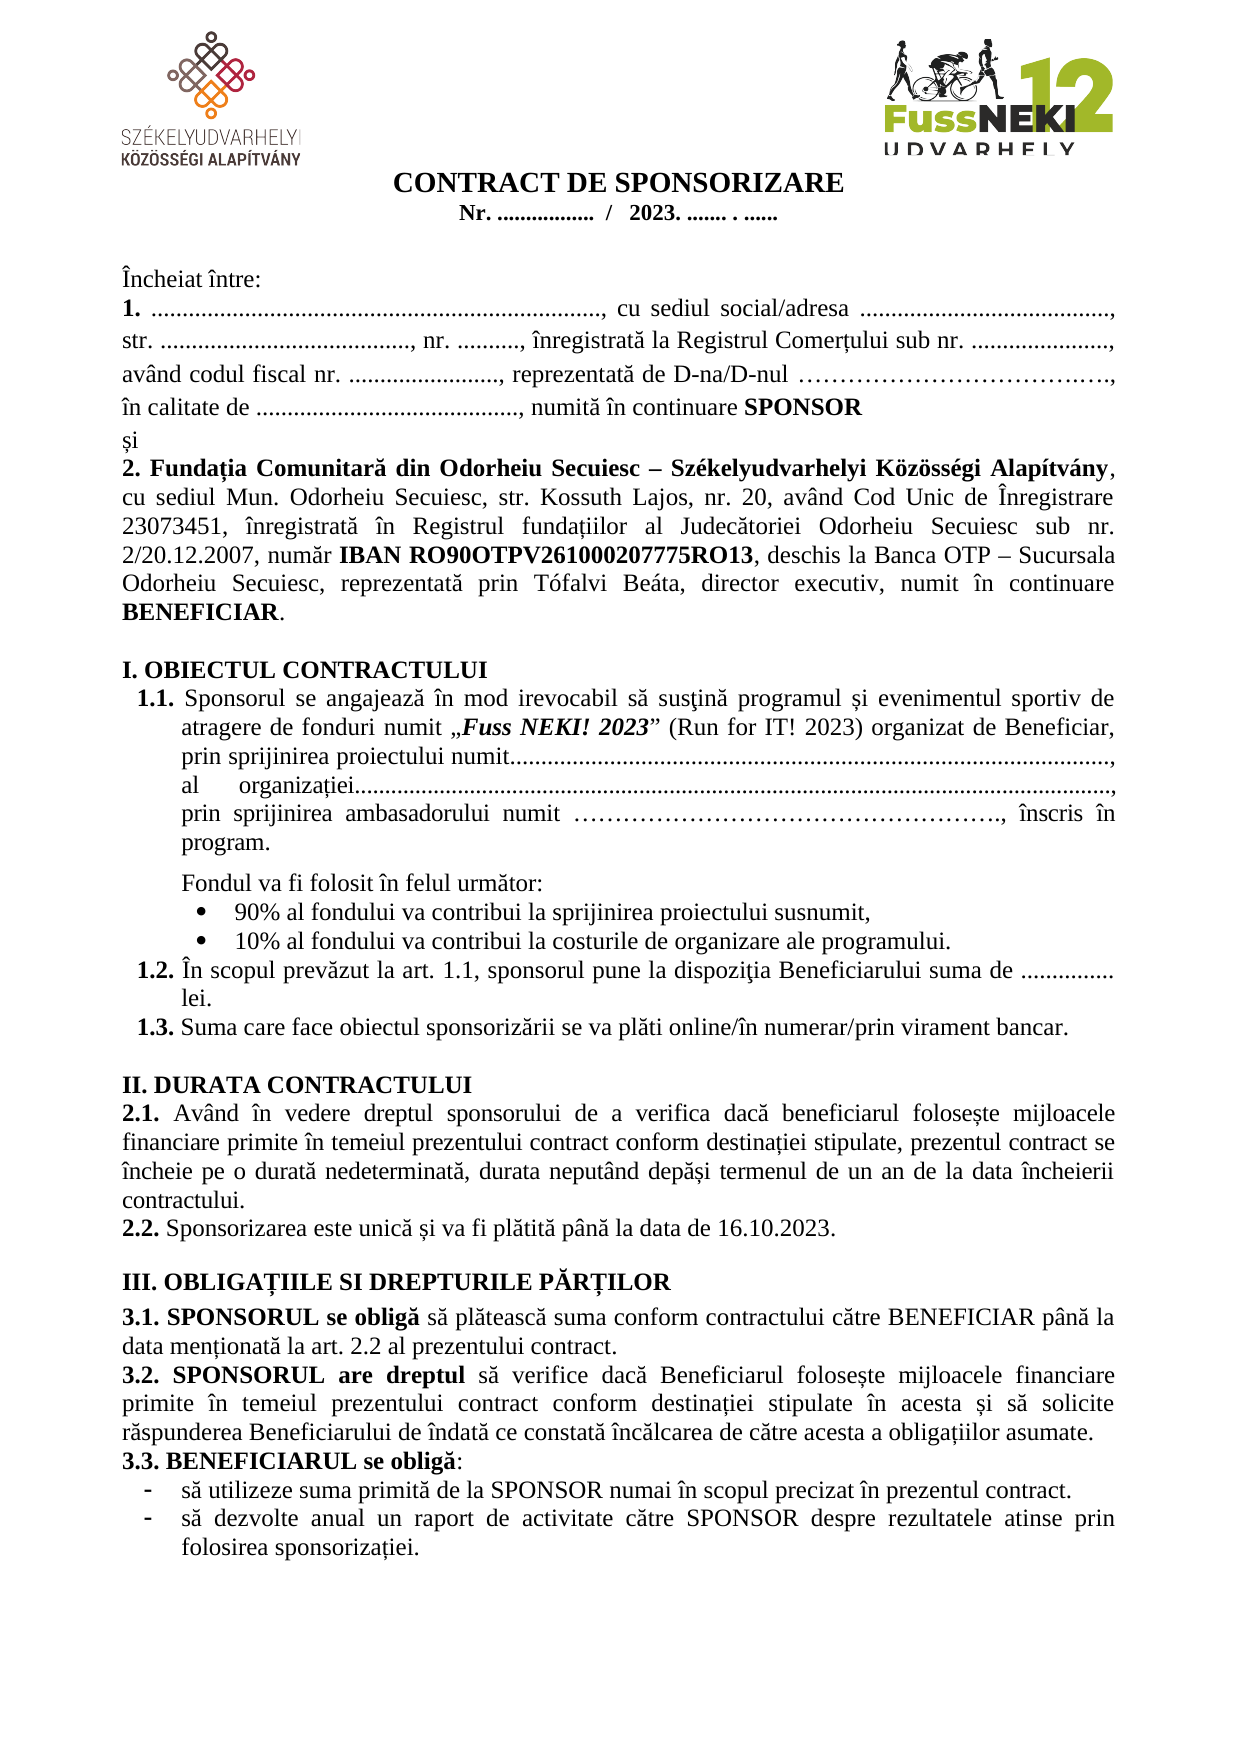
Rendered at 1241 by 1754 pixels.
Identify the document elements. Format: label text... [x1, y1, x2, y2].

text 2.2. Sponsorizarea este unică și va fi plătită până la data de 16.10.2023. [122, 1213, 1116, 1242]
text 3.3. BENEFICIARUL se obligă: [122, 1446, 1116, 1475]
list să utilizeze suma primită de la SPONSOR numai în scopul precizat în prezentul contract. [143, 1475, 1116, 1503]
text 3.1. SPONSORUL se obligă să plătească suma conform contractului către BENEFICIAR până la data menționată la art. 2.2 al prezentului contract. [122, 1302, 1116, 1360]
text și [122, 425, 1116, 453]
list 90% al fondului va contribui la sprijinirea proiectului susnumit, [197, 897, 1116, 926]
text Încheiat între: [122, 264, 1116, 293]
text 1.2. În scopul prevăzut la art. 1.1, sponsorul pune la dispoziţia Beneficiarului suma de ............... lei. [137, 955, 1116, 1012]
text 1.1. Sponsorul se angajează în mod irevocabil să susţină programul și evenimentul sportiv de atragere de fonduri numit „Fuss NEKI! 2023” (Run for IT! 2023) organizat de Beneficiar, prin sprijinirea proiectului numit................................................................................................, al organizației............................................................................................................................., prin sprijinirea ambasadorului numit ……………………………………………., înscris în program. [137, 683, 1116, 856]
picture [884, 39, 1113, 155]
text I. OBIECTUL CONTRACTULUI [122, 655, 1116, 683]
text 2. Fundația Comunitară din Odorheiu Secuiesc – Székelyudvarhelyi Közösségi Alapítvány, cu sediul Mun. Odorheiu Secuiesc, str. Kossuth Lajos, nr. 20, având Cod Unic de Înregistrare 23073451, înregistrată în Registrul fundațiilor al Judecătoriei Odorheiu Secuiesc sub nr. 2/20.12.2007, număr IBAN RO90OTPV261000207775RO13, deschis la Banca OTP – Sucursala Odorheiu Secuiesc, reprezentată prin Tófalvi Beáta, director executiv, numit în continuare BENEFICIAR. [122, 453, 1116, 626]
title CONTRACT DE SPONSORIZARE [122, 108, 1116, 199]
text 2.1. Având în vedere dreptul sponsorului de a verifica dacă beneficiarul folosește mijloacele financiare primite în temeiul prezentului contract conform destinației stipulate, prezentul contract se încheie pe o durată nedeterminată, durata neputând depăși termenul de un an de la data încheierii contractului. [122, 1098, 1116, 1213]
text II. DURATA CONTRACTULUI [122, 1070, 1116, 1098]
subtitle III. OBLIGAȚIILE SI DREPTURILE PĂRȚILOR [122, 1267, 1116, 1296]
text 1. ........................................................................, cu sediul social/adresa ........................................, str. ........................................, nr. .........., înregistrată la Registrul Comerțului sub nr. ......................, având codul fiscal nr. ........................, reprezentată de D-na/D-nul …………………………….…., în calitate de .........................................., numită în continuare SPONSOR [122, 293, 1116, 420]
text 1.3. Suma care face obiectul sponsorizării se va plăti online/în numerar/prin virament bancar. [137, 1012, 1116, 1041]
text 3.2. SPONSORUL are dreptul să verifice dacă Beneficiarul folosește mijloacele financiare primite în temeiul prezentului contract conform destinației stipulate în acesta și să solicite răspunderea Beneficiarului de îndată ce constată încălcarea de către acesta a obligațiilor asumate. [122, 1360, 1116, 1446]
list 10% al fondului va contribui la costurile de organizare ale programului. [197, 926, 1116, 955]
picture [121, 31, 300, 166]
text Nr. ................. / 2023. ....... . ...... [122, 199, 1116, 225]
list să dezvolte anual un raport de activitate către SPONSOR despre rezultatele atinse prin folosirea sponsorizației. [143, 1503, 1116, 1561]
text Fondul va fi folosit în felul următor: [181, 868, 1116, 897]
